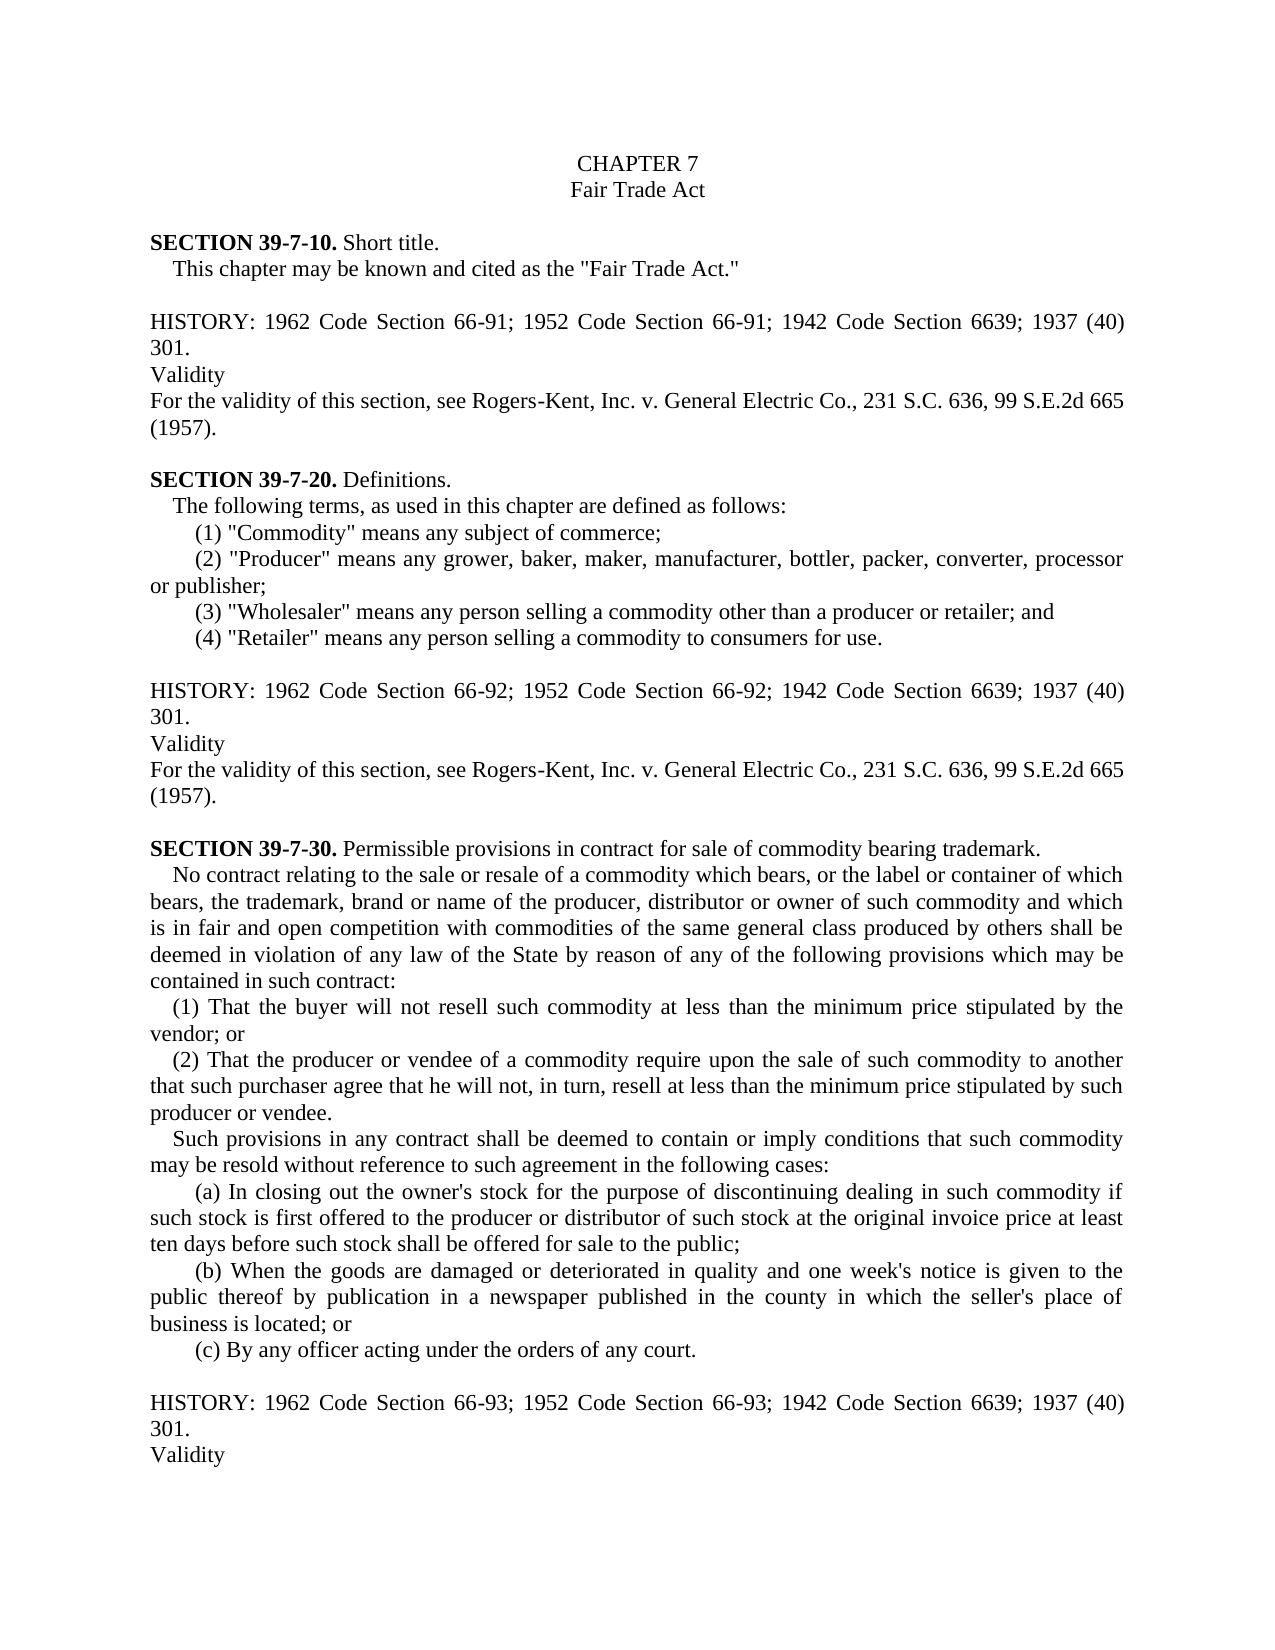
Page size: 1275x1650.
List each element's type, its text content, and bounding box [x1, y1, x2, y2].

text CHAPTER 7 [150, 150, 1125, 176]
text SECTION 39-7-30. Permissible provisions in contract for sale of commodity bearing trademark. [150, 835, 1125, 862]
text (4) "Retailer" means any person selling a commodity to consumers for use. [150, 624, 1125, 651]
text (1) "Commodity" means any subject of commerce; [150, 519, 1125, 545]
text (b) When the goods are damaged or deteriorated in quality and one week's notice is given to the public thereof by publication in a newspaper published in the county in which the seller's place of business is located; or [150, 1257, 1125, 1336]
text (3) "Wholesaler" means any person selling a commodity other than a producer or retailer; and [150, 598, 1125, 624]
text Validity [150, 1441, 1125, 1468]
text SECTION 39-7-20. Definitions. [150, 466, 1125, 493]
text HISTORY: 1962 Code Section 66-93; 1952 Code Section 66-93; 1942 Code Section 6639; 1937 (40) 301. [150, 1389, 1125, 1441]
text Validity [150, 361, 1125, 387]
text HISTORY: 1962 Code Section 66-92; 1952 Code Section 66-92; 1942 Code Section 6639; 1937 (40) 301. [150, 677, 1125, 730]
text SECTION 39-7-10. Short title. [150, 229, 1125, 255]
text The following terms, as used in this chapter are defined as follows: [150, 493, 1125, 519]
text (a) In closing out the owner's stock for the purpose of discontinuing dealing in such commodity if such stock is first offered to the producer or distributor of such stock at the original invoice price at least ten days before such stock shall be offered for sale to the public; [150, 1178, 1125, 1257]
text Validity [150, 730, 1125, 756]
text For the validity of this section, see Rogers-Kent, Inc. v. General Electric Co., 231 S.C. 636, 99 S.E.2d 665 (1957). [150, 756, 1125, 809]
text No contract relating to the sale or resale of a commodity which bears, or the label or container of which bears, the trademark, brand or name of the producer, distributor or owner of such commodity and which is in fair and open competition with commodities of the same general class produced by others shall be deemed in violation of any law of the State by reason of any of the following provisions which may be contained in such contract: [150, 862, 1125, 993]
text This chapter may be known and cited as the "Fair Trade Act." [150, 255, 1125, 282]
text HISTORY: 1962 Code Section 66-91; 1952 Code Section 66-91; 1942 Code Section 6639; 1937 (40) 301. [150, 308, 1125, 361]
text Such provisions in any contract shall be deemed to contain or imply conditions that such commodity may be resold without reference to such agreement in the following cases: [150, 1125, 1125, 1178]
text For the validity of this section, see Rogers-Kent, Inc. v. General Electric Co., 231 S.C. 636, 99 S.E.2d 665 (1957). [150, 387, 1125, 440]
text (2) "Producer" means any grower, baker, maker, manufacturer, bottler, packer, converter, processor or publisher; [150, 545, 1125, 598]
text (c) By any officer acting under the orders of any court. [150, 1336, 1125, 1362]
text Fair Trade Act [150, 176, 1125, 203]
text (2) That the producer or vendee of a commodity require upon the sale of such commodity to another that such purchaser agree that he will not, in turn, resell at less than the minimum price stipulated by such producer or vendee. [150, 1046, 1125, 1125]
text (1) That the buyer will not resell such commodity at less than the minimum price stipulated by the vendor; or [150, 993, 1125, 1046]
